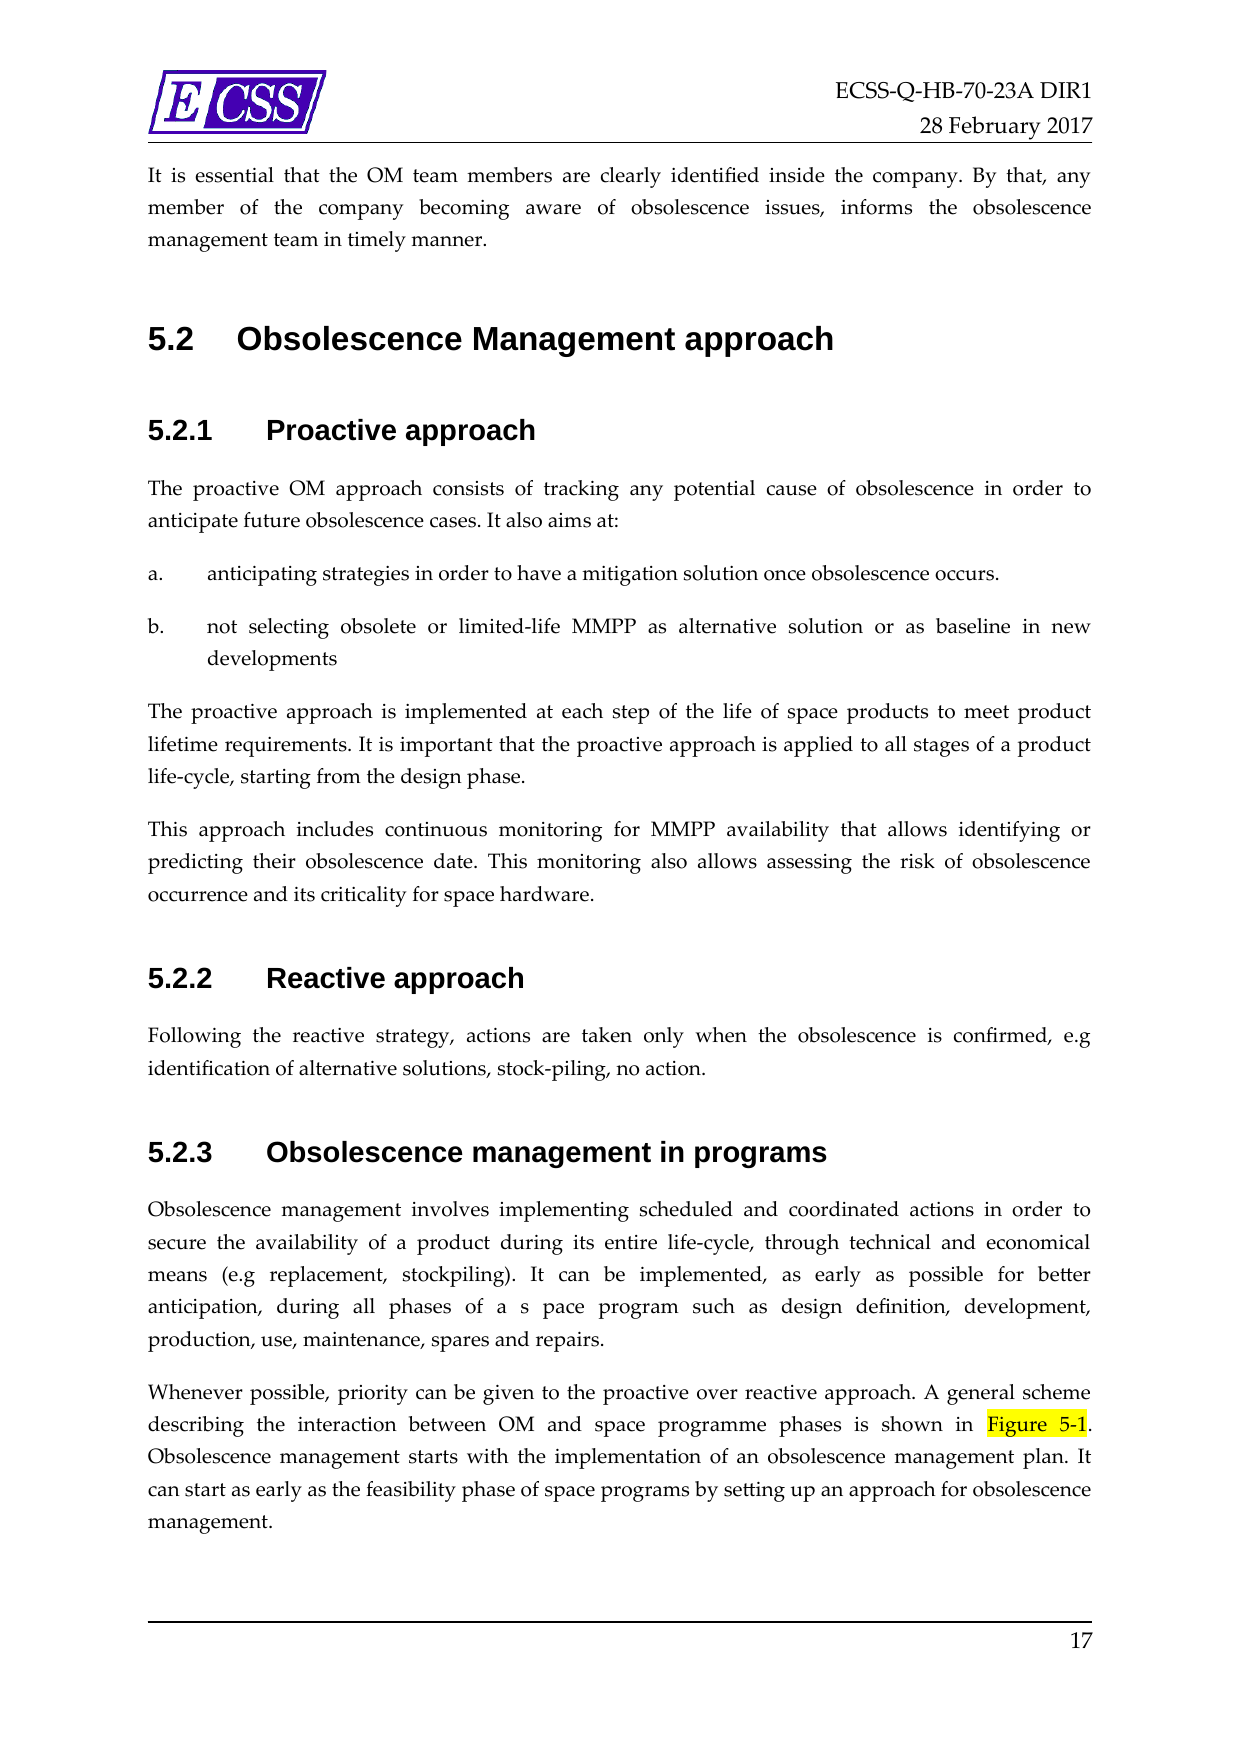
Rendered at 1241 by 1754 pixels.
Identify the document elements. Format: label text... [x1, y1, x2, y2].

text This approach includes continuous monitoring for MMPP availability that allows identifying or predicting their obsolescence date. This monitoring also allows assessing the risk of obsolescence occurrence and its criticality for space hardware. [148, 814, 1092, 907]
subtitle Obsolescence management in programs [148, 1135, 1092, 1169]
subtitle Reactive approach [148, 961, 1092, 995]
text The proactive OM approach consists of tracking any potential cause of obsolescence in order to anticipate future obsolescence cases. It also aims at: [148, 473, 1092, 533]
picture [148, 70, 327, 134]
subtitle Proactive approach [148, 413, 1092, 447]
text The proactive approach is implemented at each step of the life of space products to meet product lifetime requirements. It is important that the proactive approach is applied to all stages of a product life-cycle, starting from the design phase. [148, 697, 1092, 789]
subtitle Obsolescence Management approach [148, 319, 1092, 358]
list anticipating strategies in order to have a mitigation solution once obsolescence occurs. [148, 558, 1092, 586]
text Following the reactive strategy, actions are taken only when the obsolescence is confirmed, e.g identification of alternative solutions, stock-piling, no action. [148, 1021, 1092, 1081]
text It is essential that the OM team members are clearly identified inside the company. By that, any member of the company becoming aware of obsolescence issues, informs the obsolescence management team in timely manner. [148, 160, 1092, 252]
list not selecting obsolete or limited-life MMPP as alternative solution or as baseline in new developments [148, 611, 1092, 672]
text Whenever possible, priority can be given to the proactive over reactive approach. A general scheme describing the interaction between OM and space programme phases is shown in Figure 5-1. Obsolescence management starts with the implementation of an obsolescence management plan. It can start as early as the feasibility phase of space programs by setting up an approach for obsolescence management. [148, 1377, 1092, 1534]
text Obsolescence management involves implementing scheduled and coordinated actions in order to secure the availability of a product during its entire life-cycle, through technical and economical means (e.g replacement, stockpiling). It can be implemented, as early as possible for better anticipation, during all phases of a s pace program such as design definition, development, production, use, maintenance, spares and repairs. [148, 1194, 1092, 1352]
